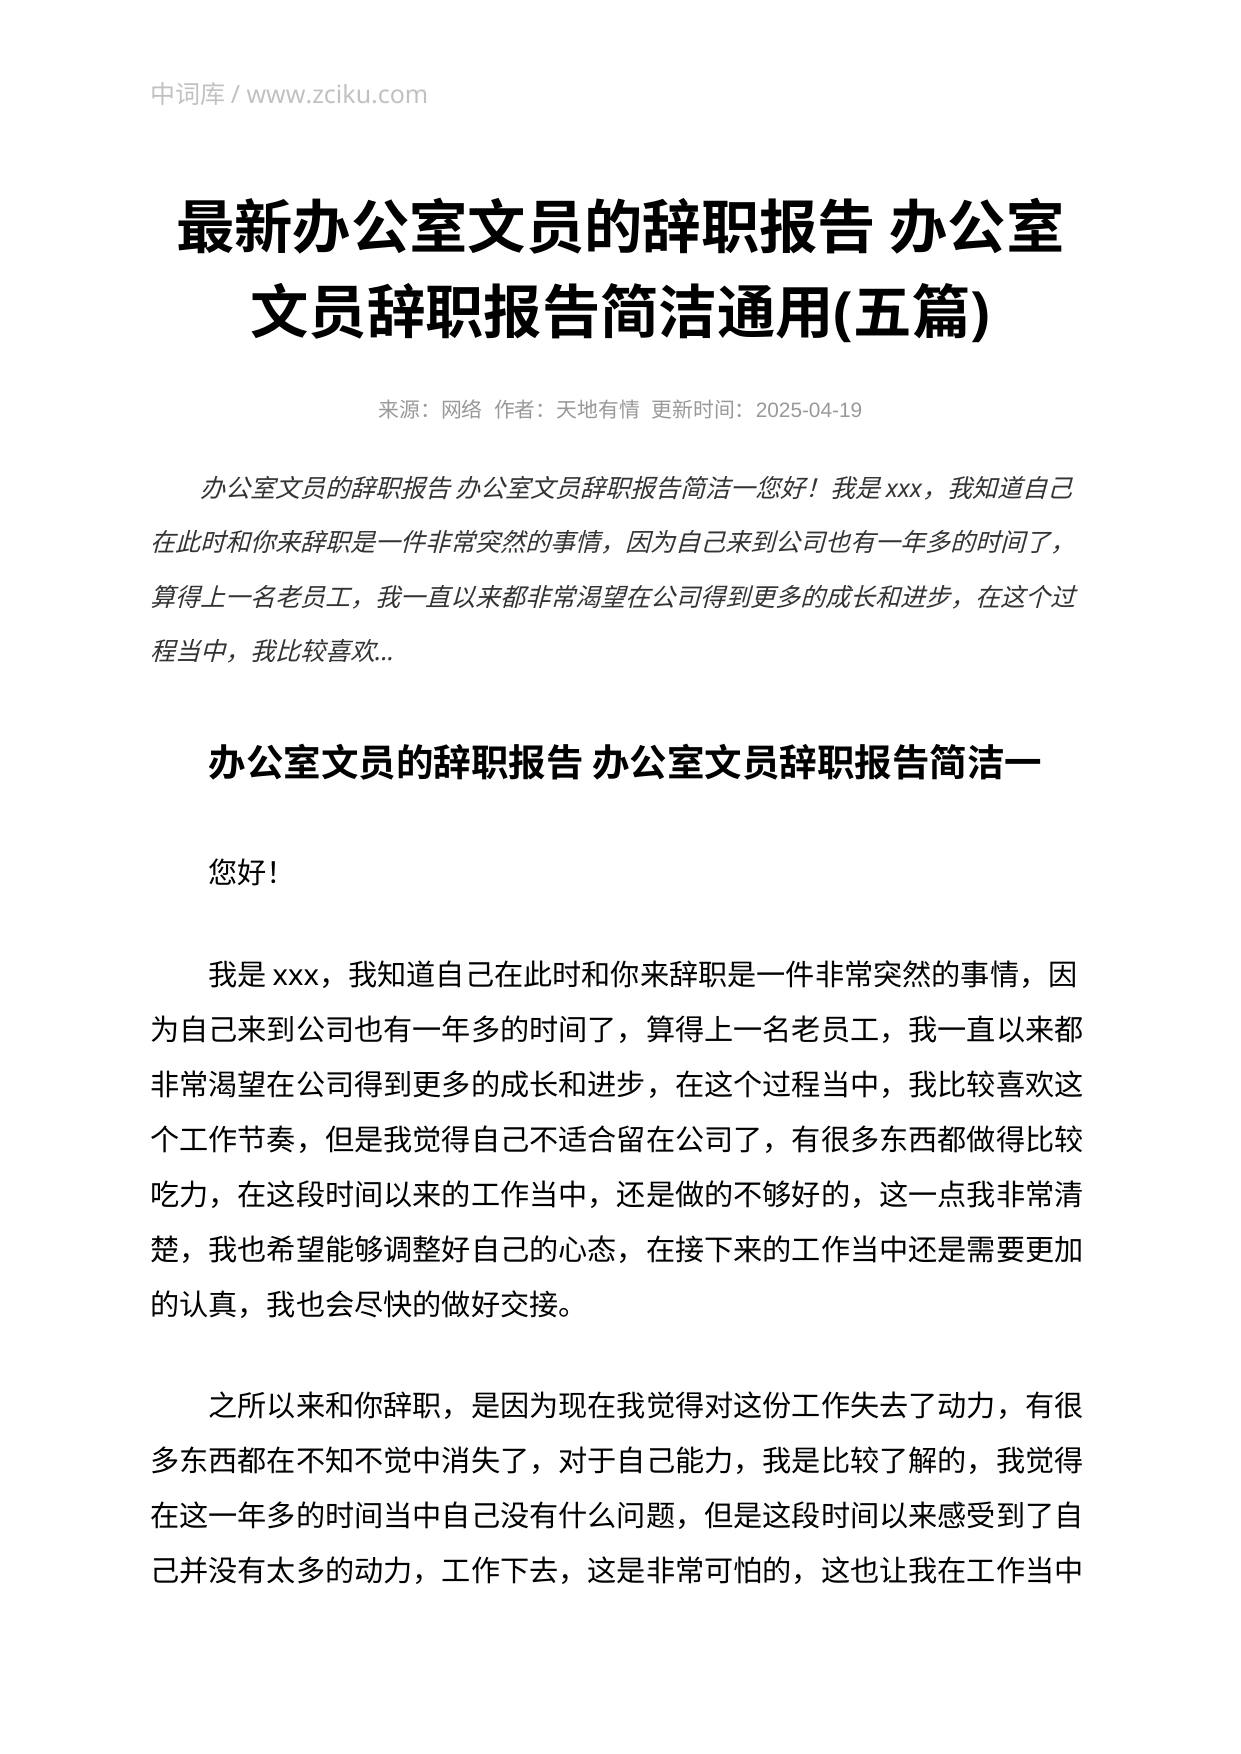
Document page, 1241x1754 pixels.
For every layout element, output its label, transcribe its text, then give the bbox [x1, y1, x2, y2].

text 办公室文员的辞职报告 办公室文员辞职报告简洁一 [150, 733, 1090, 787]
text 您好！ [150, 850, 1090, 892]
text 办公室文员的辞职报告 办公室文员辞职报告简洁一您好！我是xxx，我知道自己在此时和你来辞职是一件非常突然的事情，因为自己来到公司也有一年多的时间了，算得上一名老员工，我一直以来都非常渴望在公司得到更多的成长和进步，在这个过程当中，我比较喜欢... [150, 468, 1090, 668]
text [150, 1383, 1090, 1590]
text 我是xxx，我知道自己在此时和你来辞职是一件非常突然的事情，因为自己来到公司也有一年多的时间了，算得上一名老员工，我一直以来都非常渴望在公司得到更多的成长和进步，在这个过程当中，我比较喜欢这个工作节奏，但是我觉得自己不适合留在公司了，有很多东西都做得比较吃力，在这段时间以来的工作当中，还是做的不够好的，这一点我非常清楚，我也希望能够调整好自己的心态，在接下来的工作当中还是需要更加的认真，我也会尽快的做好交接。 [150, 952, 1090, 1323]
text 来源：网络 作者：天地有情 更新时间：2025-04-19 [150, 397, 1090, 421]
subtitle 最新办公室文员的辞职报告 办公室文员辞职报告简洁通用(五篇) [150, 181, 1090, 351]
